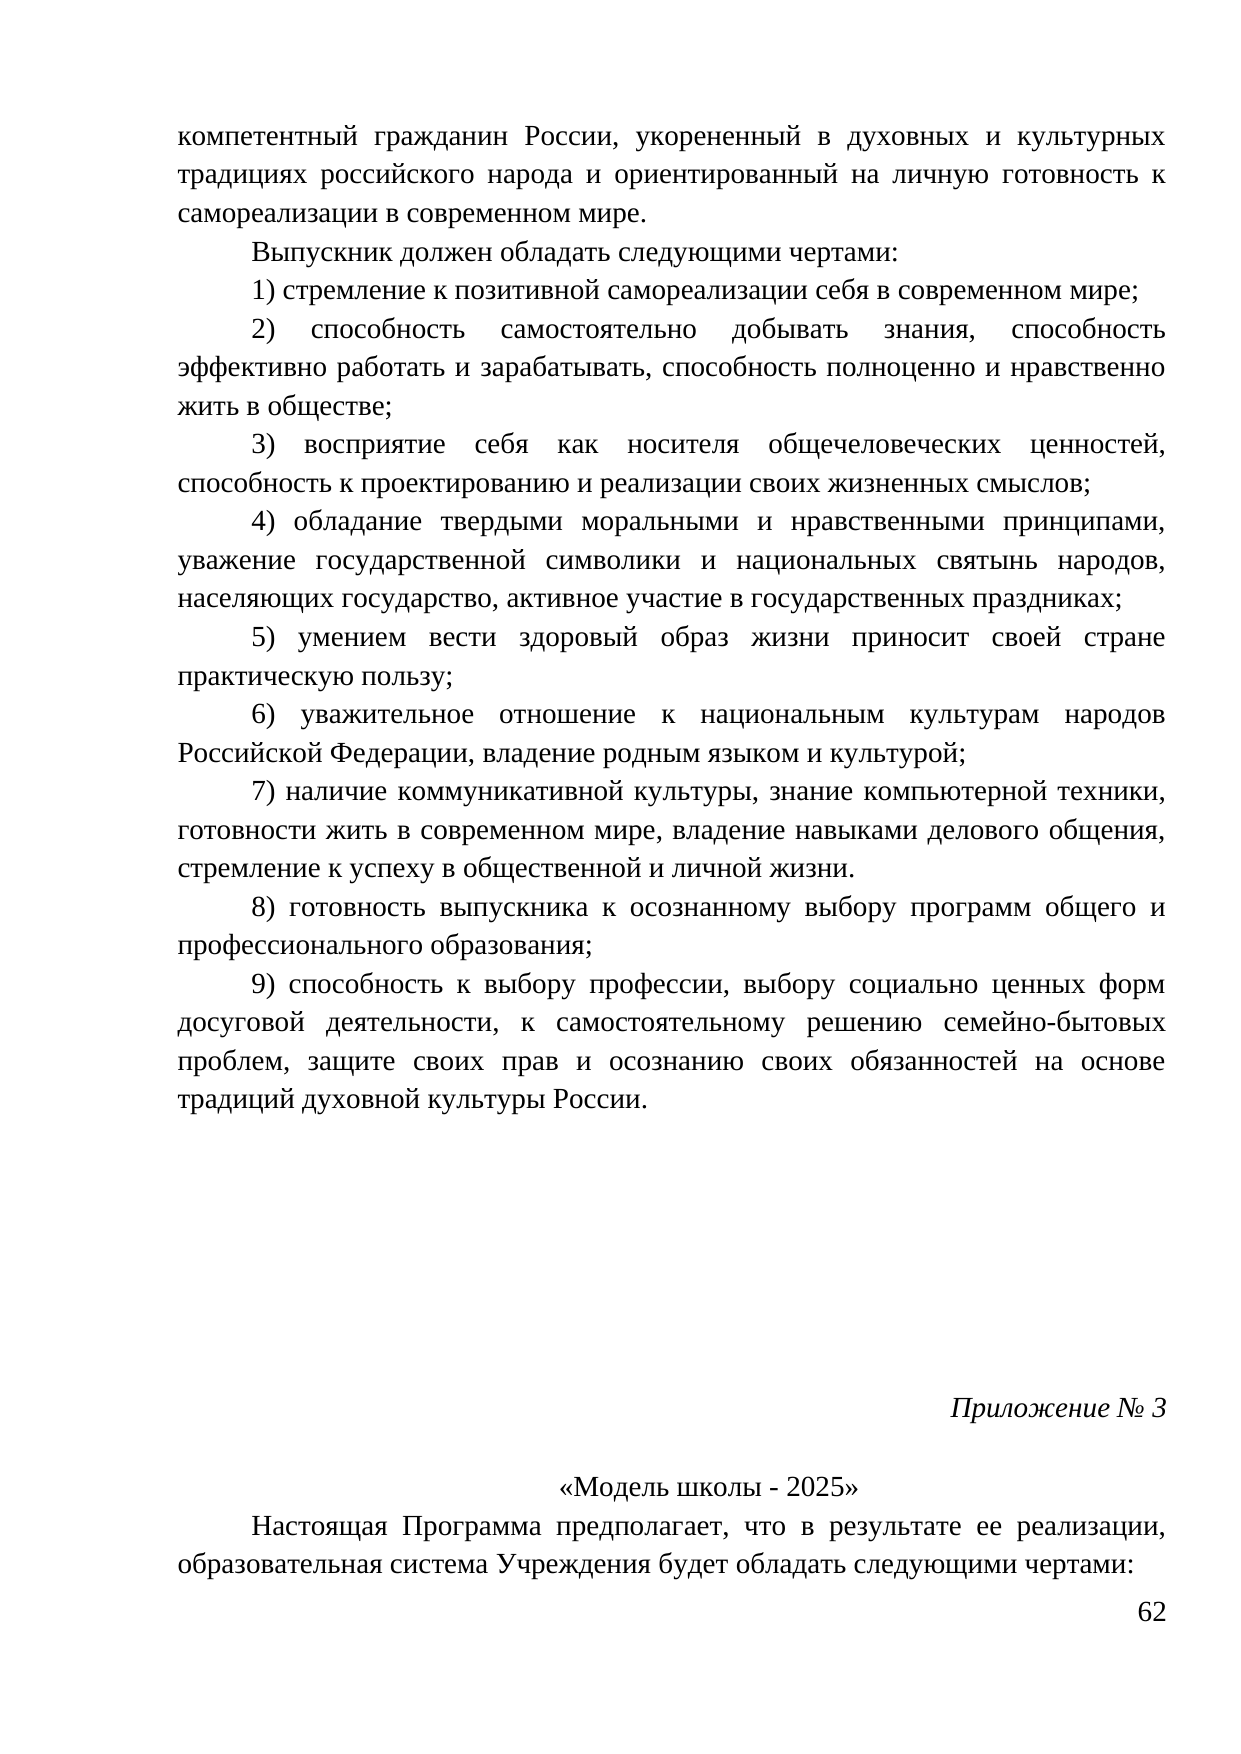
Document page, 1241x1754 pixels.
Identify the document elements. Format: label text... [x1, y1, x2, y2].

text 8) готовность выпускника к осознанному выбору программ общего и профессионального образования; [177, 889, 1167, 961]
text 4) обладание твердыми моральными и нравственными принципами, уважение государственной символики и национальных святынь народов, населяющих государство, активное участие в государственных праздниках; [177, 503, 1167, 614]
text Приложение № 3 [177, 1390, 1167, 1423]
text Выпускник должен обладать следующими чертами: [177, 234, 1167, 267]
text 2) способность самостоятельно добывать знания, способность эффективно работать и зарабатывать, способность полноценно и нравственно жить в обществе; [177, 311, 1167, 421]
text 1) стремление к позитивной самореализации себя в современном мире; [177, 272, 1167, 306]
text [177, 118, 1167, 229]
text 9) способность к выбору профессии, выбору социально ценных форм досуговой деятельности, к самостоятельному решению семейно-бытовых проблем, защите своих прав и осознанию своих обязанностей на основе традиций духовной культуры России. [177, 966, 1167, 1115]
text 3) восприятие себя как носителя общечеловеческих ценностей, способность к проектированию и реализации своих жизненных смыслов; [177, 426, 1167, 498]
text 7) наличие коммуникативной культуры, знание компьютерной техники, готовности жить в современном мире, владение навыками делового общения, стремление к успеху в общественной и личной жизни. [177, 773, 1167, 884]
text «Модель школы - 2025» [177, 1469, 1167, 1503]
text Настоящая Программа предполагает, что в результате ее реализации, образовательная система Учреждения будет обладать следующими чертами: [177, 1508, 1167, 1580]
text 5) умением вести здоровый образ жизни приносит своей стране практическую пользу; [177, 619, 1167, 691]
text 6) уважительное отношение к национальным культурам народов Российской Федерации, владение родным языком и культурой; [177, 696, 1167, 768]
